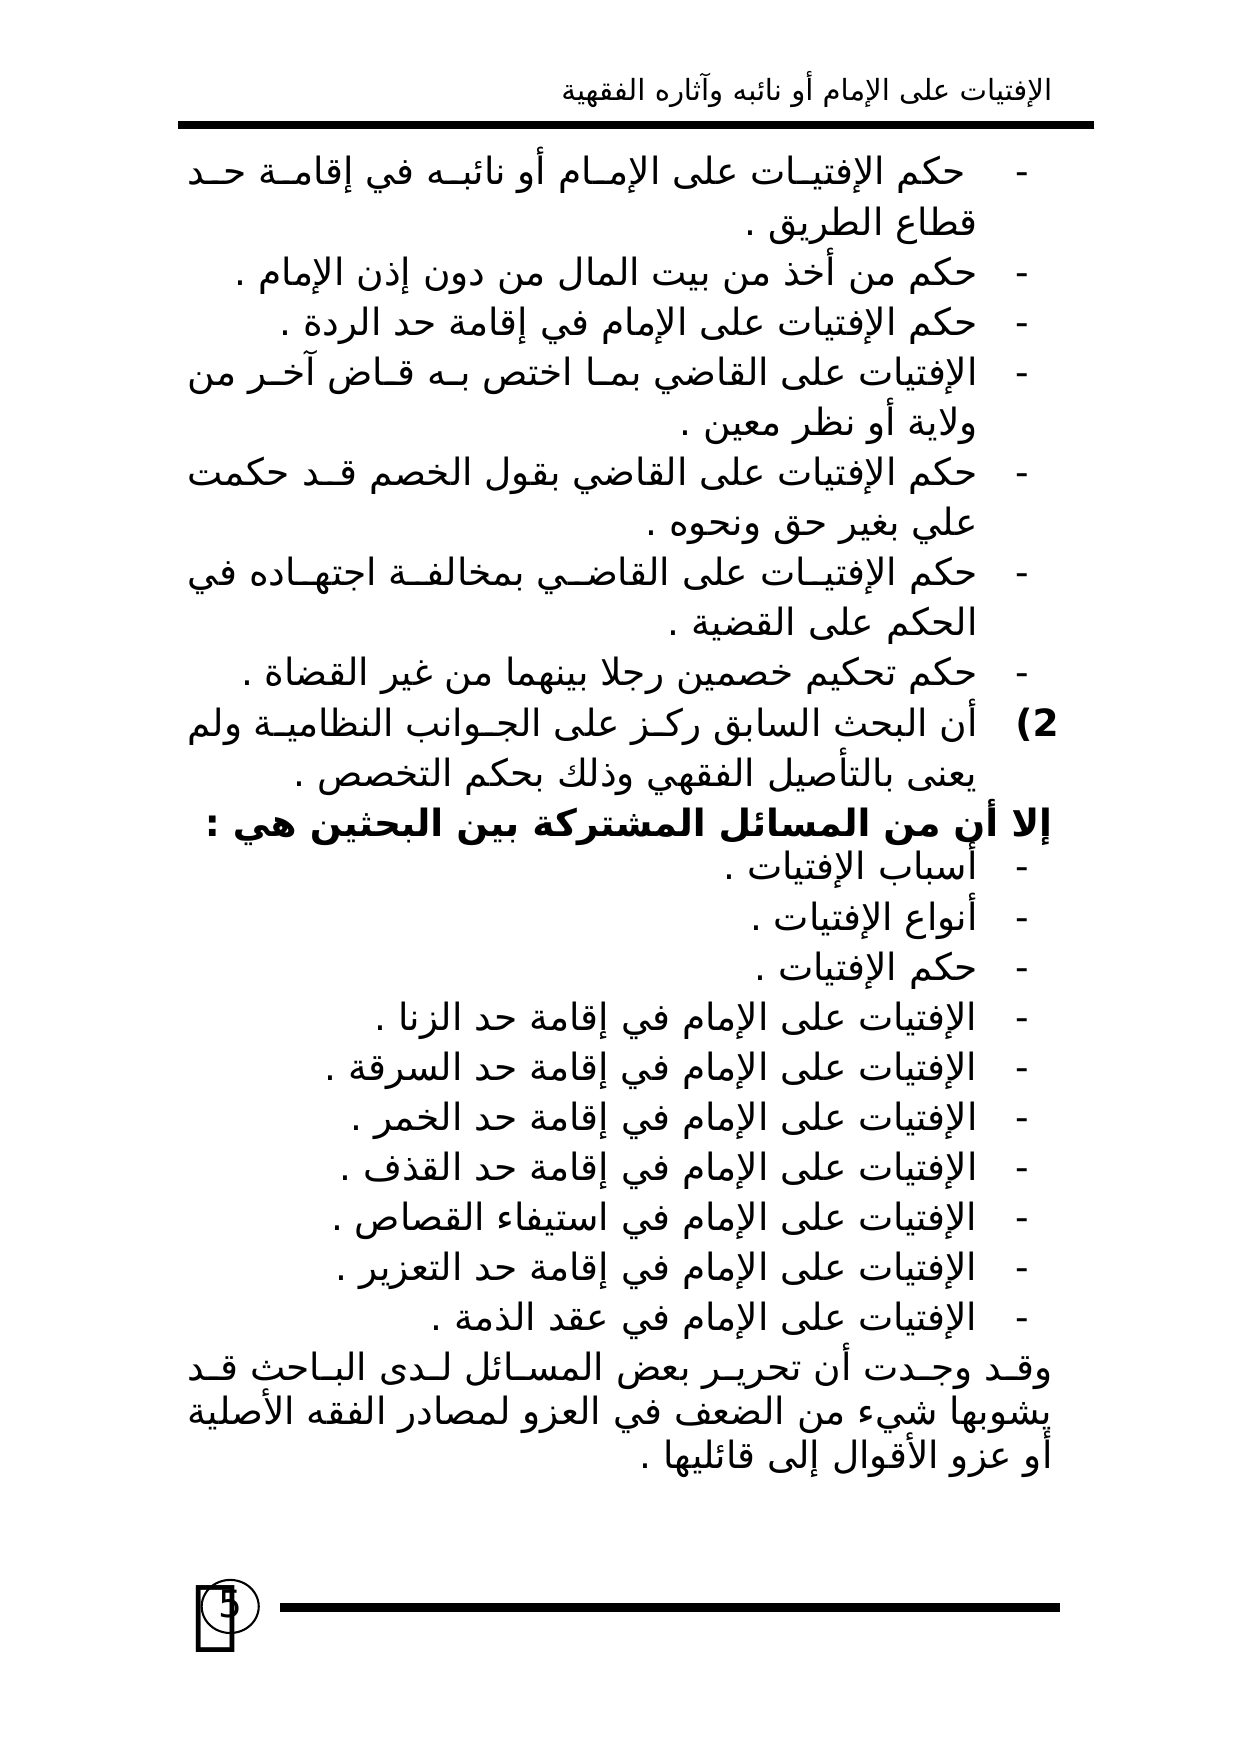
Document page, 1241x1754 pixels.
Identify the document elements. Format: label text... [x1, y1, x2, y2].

list أن البحث السابق ركز على الجوانب النظامية ولم يعنى بالتأصيل الفقهي وذلك بحكم التخصص . [187, 701, 1015, 795]
list حكم الإفتيات على الإمام أو نائبه في إقامة حد قطاع الطريق . [187, 150, 1015, 244]
list حكم الإفتيات على القاضي بقول الخصم قد حكمت علي بغير حق ونحوه . [187, 451, 1015, 544]
list أنواع الإفتيات . [187, 895, 1015, 939]
list حكم الإفتيات على الإمام في إقامة حد الردة . [187, 300, 1015, 344]
list الإفتيات على الإمام في إقامة حد القذف . [187, 1146, 1015, 1189]
list حكم الإفتيات . [187, 945, 1015, 989]
list الإفتيات على الإمام في عقد الذمة . [187, 1296, 1015, 1339]
list أسباب الإفتيات . [187, 845, 1015, 889]
list الإفتيات على الإمام في استيفاء القصاص . [187, 1196, 1015, 1239]
list حكم من أخذ من بيت المال من دون إذن الإمام . [187, 250, 1015, 294]
list حكم الإفتيات على القاضي بمخالفة اجتهاده في الحكم على القضية . [187, 551, 1015, 644]
list الإفتيات على الإمام في إقامة حد الزنا . [187, 995, 1015, 1039]
text إلا أن من المسائل المشتركة بين البحثين هي : [187, 801, 1053, 845]
list الإفتيات على الإمام في إقامة حد السرقة . [187, 1045, 1015, 1089]
list حكم تحكيم خصمين رجلا بينهما من غير القضاة . [187, 651, 1015, 695]
list الإفتيات على الإمام في إقامة حد التعزير . [187, 1246, 1015, 1289]
list الإفتيات على الإمام في إقامة حد الخمر . [187, 1096, 1015, 1139]
text وقد وجدت أن تحرير بعض المسائل لدى الباحث قد يشوبها شيء من الضعف في العزو لمصادر الفقه الأصلية أو عزو الأقوال إلى قائليها . [187, 1346, 1053, 1477]
list الإفتيات على القاضي بما اختص به قاض آخر من ولاية أو نظر معين . [187, 350, 1015, 444]
